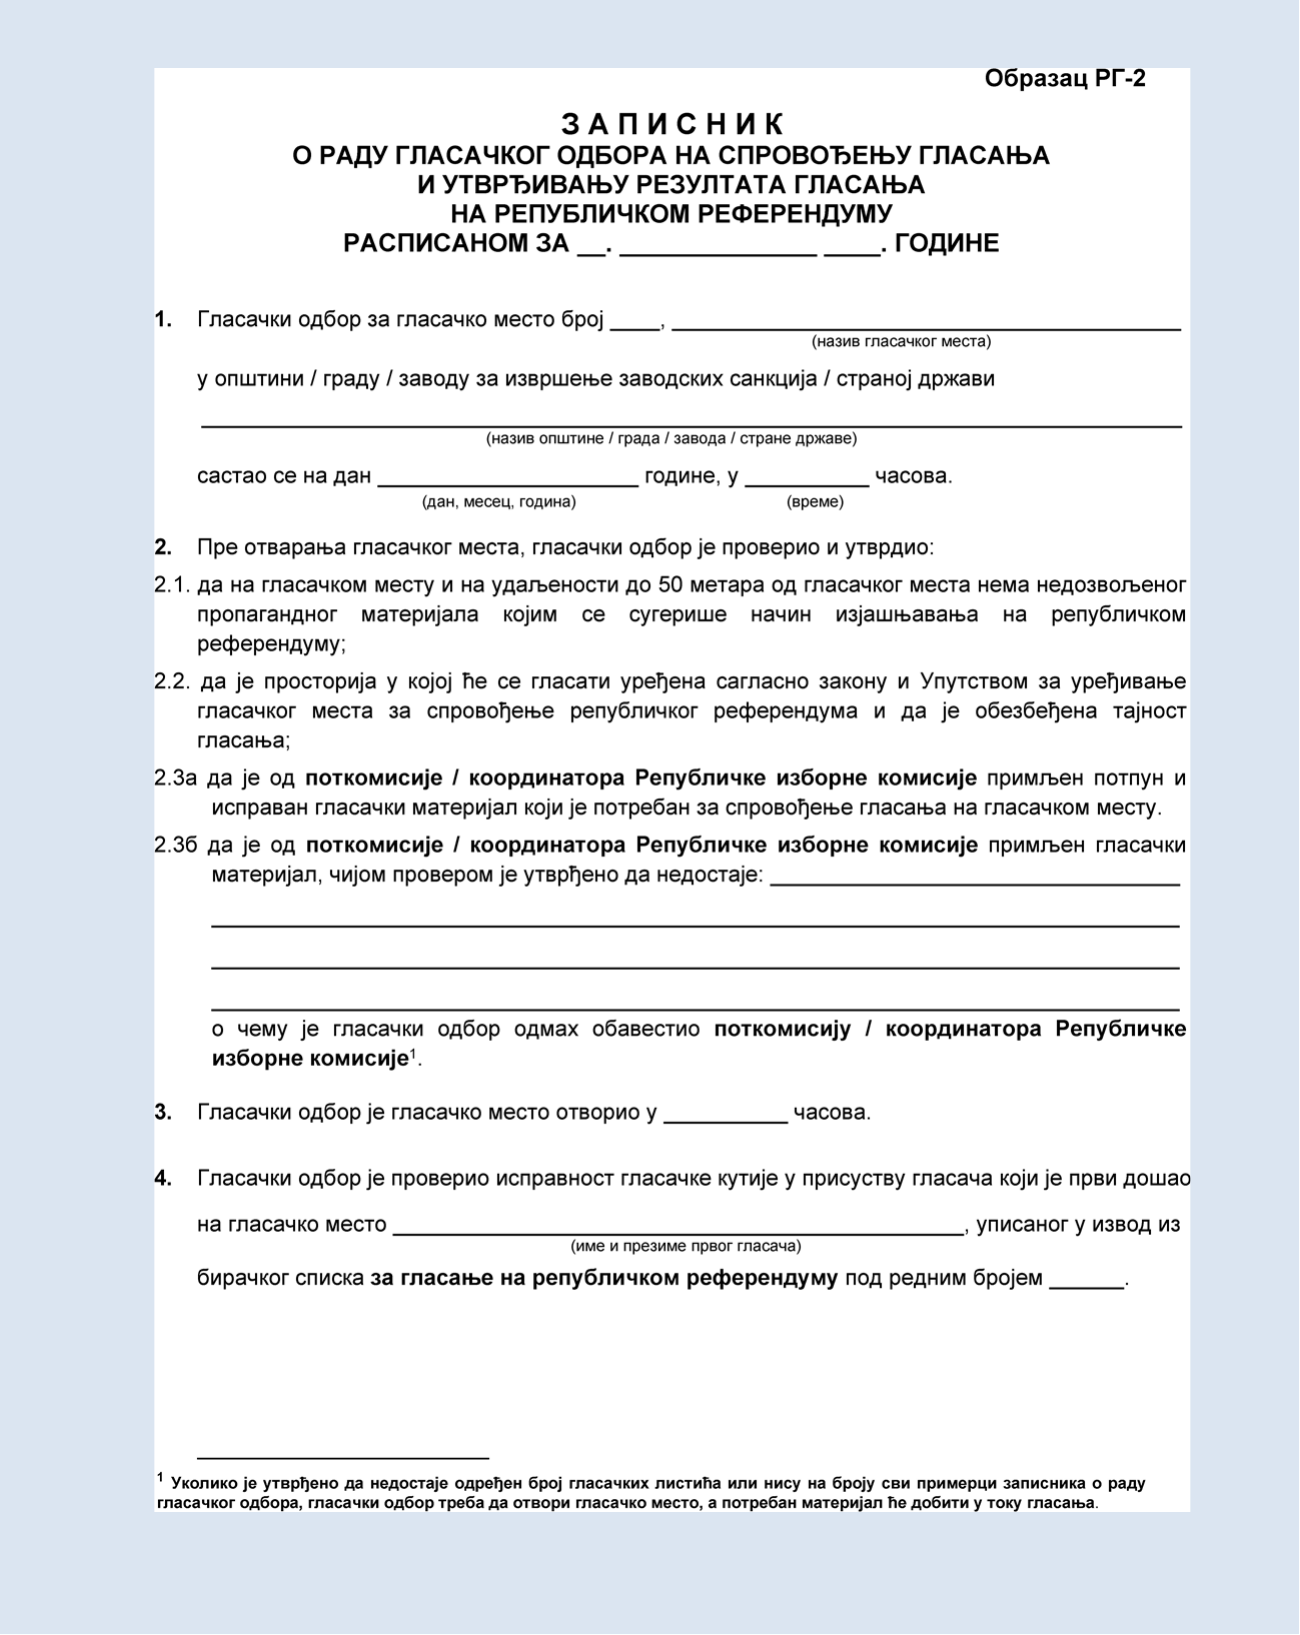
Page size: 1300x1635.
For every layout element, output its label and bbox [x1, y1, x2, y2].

picture [154, 68, 1191, 1512]
